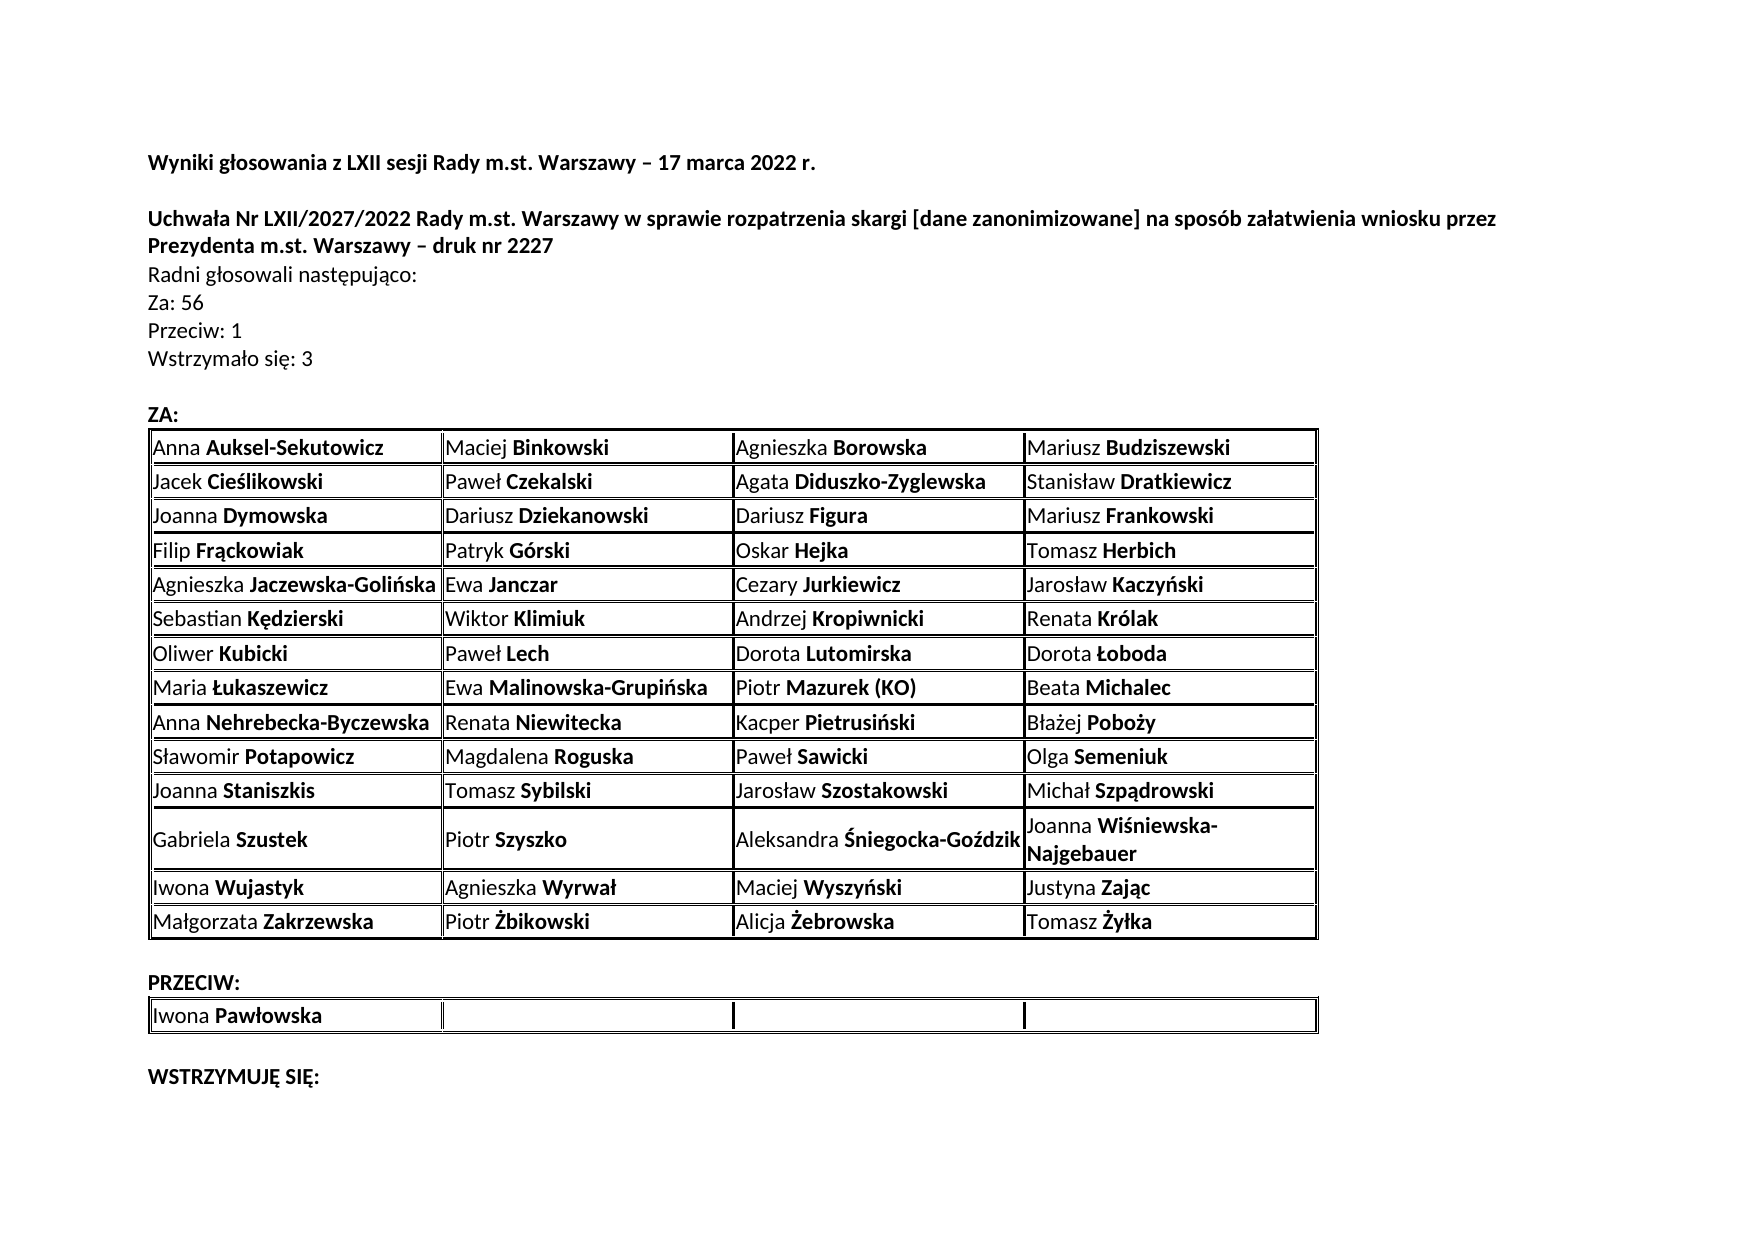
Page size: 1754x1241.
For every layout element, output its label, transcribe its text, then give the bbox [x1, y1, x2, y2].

table_cell Magdalena Roguska [444, 741, 732, 772]
table_cell Tomasz Sybilski [444, 775, 732, 806]
text PRZECIW: [148, 940, 1606, 996]
table_cell Maciej Wyszyński [735, 872, 1023, 903]
table_cell Renata Królak [1024, 600, 1317, 634]
table_cell Małgorzata Zakrzewska [150, 903, 442, 937]
table_cell Joanna Staniszkis [150, 772, 442, 806]
table_cell Błażej Poboży [1026, 703, 1317, 737]
table_cell Stanisław Dratkiewicz [1026, 462, 1316, 497]
table_cell Paweł Czekalski [444, 466, 732, 497]
table_cell Gabriela Szustek [152, 806, 441, 868]
table_cell Anna Nehrebecka-Byczewska [150, 703, 441, 737]
table_cell Mariusz Frankowski [1024, 497, 1317, 531]
table_cell Ewa Malinowska-Grupińska [444, 672, 732, 703]
table_cell Paweł Sawicki [735, 741, 1023, 772]
table_header [443, 1000, 733, 1031]
table_cell Tomasz Żyłka [1024, 903, 1317, 937]
table_cell Ewa Janczar [444, 569, 732, 600]
table_cell Andrzej Kropiwnicki [735, 603, 1023, 634]
subtitle Wyniki głosowania z LXII sesji Rady m.st. Warszawy – 17 marca 2022 r. [148, 148, 1606, 176]
table_cell Agnieszka Jaczewska-Golińska [152, 565, 441, 600]
table_header [733, 1000, 1024, 1031]
table_cell Joanna Wiśniewska-Najgebauer [1026, 806, 1315, 868]
table_cell Kacper Pietrusiński [735, 706, 1023, 737]
table_header Agnieszka Borowska [733, 431, 1024, 462]
table_header Maciej Binkowski [443, 431, 733, 462]
table_cell Jarosław Kaczyński [1026, 565, 1316, 600]
table_cell Wiktor Klimiuk [444, 603, 732, 634]
table_cell Oliwer Kubicki [152, 634, 441, 668]
table_cell Dariusz Figura [735, 500, 1023, 531]
table_cell Dorota Łoboda [1026, 634, 1316, 668]
table_cell Aleksandra Śniegocka-Goździk [735, 809, 1023, 868]
table_cell Paweł Lech [444, 638, 732, 668]
table_cell Alicja Żebrowska [733, 906, 1024, 937]
table_cell Joanna Dymowska [150, 497, 442, 531]
table_cell Tomasz Herbich [1026, 531, 1315, 565]
table_cell Cezary Jurkiewicz [735, 569, 1023, 600]
table_cell Piotr Mazurek (KO) [735, 672, 1023, 703]
table_cell Beata Michalec [1026, 669, 1316, 703]
table_cell Maria Łukaszewicz [152, 669, 441, 703]
table_cell Iwona Wujastyk [152, 868, 441, 903]
text WSTRZYMUJĘ SIĘ: [148, 1034, 1606, 1090]
table_cell Piotr Szyszko [444, 809, 732, 868]
table_cell Dariusz Dziekanowski [444, 500, 732, 531]
table_cell Sebastian Kędzierski [150, 600, 442, 634]
table_header Anna Auksel-Sekutowicz [152, 431, 442, 462]
subtitle Uchwała Nr LXII/2027/2022 Rady m.st. Warszawy w sprawie rozpatrzenia skargi [dane zanonimizowane] na sposób załatwienia wniosku przez Prezydenta m.st. Warszawy – druk nr 2227 Radni głosowali następująco: Za: 56 Przeciw: 1 Wstrzymało się: 3 ZA: [148, 176, 1606, 428]
table_cell Renata Niewitecka [444, 706, 732, 737]
table_header Iwona Pawłowska [152, 1000, 442, 1031]
table_cell Agnieszka Wyrwał [444, 872, 732, 903]
table_cell Olga Semeniuk [1026, 737, 1316, 772]
table_cell Justyna Zając [1026, 868, 1316, 903]
table_cell Jarosław Szostakowski [735, 775, 1023, 806]
table_header Mariusz Budziszewski [1024, 431, 1315, 462]
table_cell Patryk Górski [444, 534, 732, 565]
table_cell Michał Szpądrowski [1024, 772, 1317, 806]
table_cell Piotr Żbikowski [443, 906, 733, 937]
table_cell Filip Frąckowiak [152, 531, 441, 565]
table_cell Jacek Cieślikowski [152, 462, 441, 497]
table_header [1024, 1000, 1315, 1031]
table_cell Dorota Lutomirska [735, 638, 1023, 668]
table_cell Agata Diduszko-Zyglewska [735, 466, 1023, 497]
table_cell Sławomir Potapowicz [152, 737, 441, 772]
table_cell Oskar Hejka [735, 534, 1023, 565]
